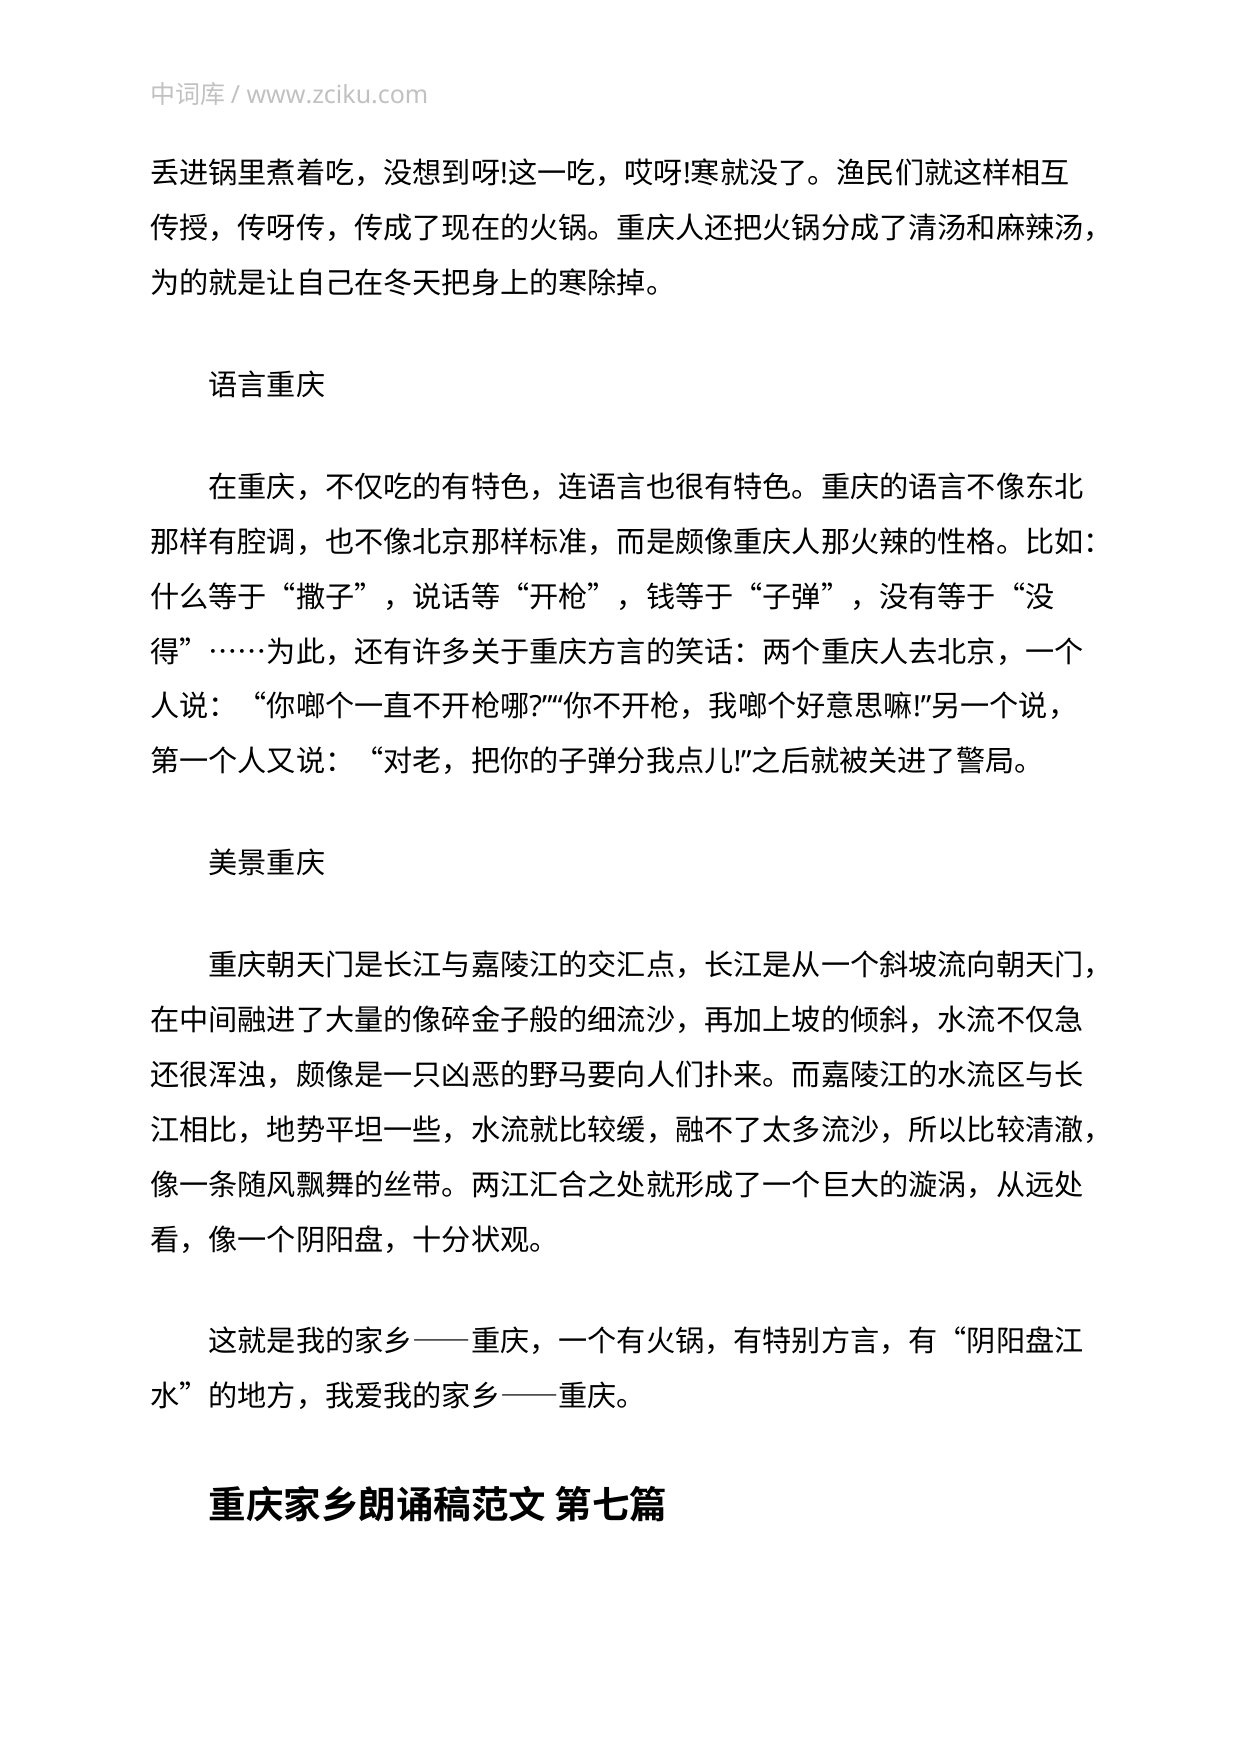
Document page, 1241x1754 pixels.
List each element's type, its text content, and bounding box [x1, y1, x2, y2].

text 在重庆，不仅吃的有特色，连语言也很有特色。重庆的语言不像东北那样有腔调，也不像北京那样标准，而是颇像重庆人那火辣的性格。比如：什么等于“撒子”，说话等“开枪”，钱等于“子弹”，没有等于“没得”……为此，还有许多关于重庆方言的笑话：两个重庆人去北京，一个人说：“你啷个一直不开枪哪?”“你不开枪，我啷个好意思嘛!”另一个说，第一个人又说：“对老，把你的子弹分我点儿!”之后就被关进了警局。 [150, 463, 1090, 780]
text 重庆家乡朗诵稿范文 第七篇 [150, 1475, 1090, 1529]
text 语言重庆 [150, 362, 1090, 404]
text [150, 150, 1090, 302]
text 这就是我的家乡——重庆，一个有火锅，有特别方言，有“阴阳盘江水”的地方，我爱我的家乡——重庆。 [150, 1318, 1090, 1415]
text 美景重庆 [150, 840, 1090, 882]
text 重庆朝天门是长江与嘉陵江的交汇点，长江是从一个斜坡流向朝天门，在中间融进了大量的像碎金子般的细流沙，再加上坡的倾斜，水流不仅急还很浑浊，颇像是一只凶恶的野马要向人们扑来。而嘉陵江的水流区与长江相比，地势平坦一些，水流就比较缓，融不了太多流沙，所以比较清澈，像一条随风飘舞的丝带。两江汇合之处就形成了一个巨大的漩涡，从远处看，像一个阴阳盘，十分状观。 [150, 942, 1090, 1258]
